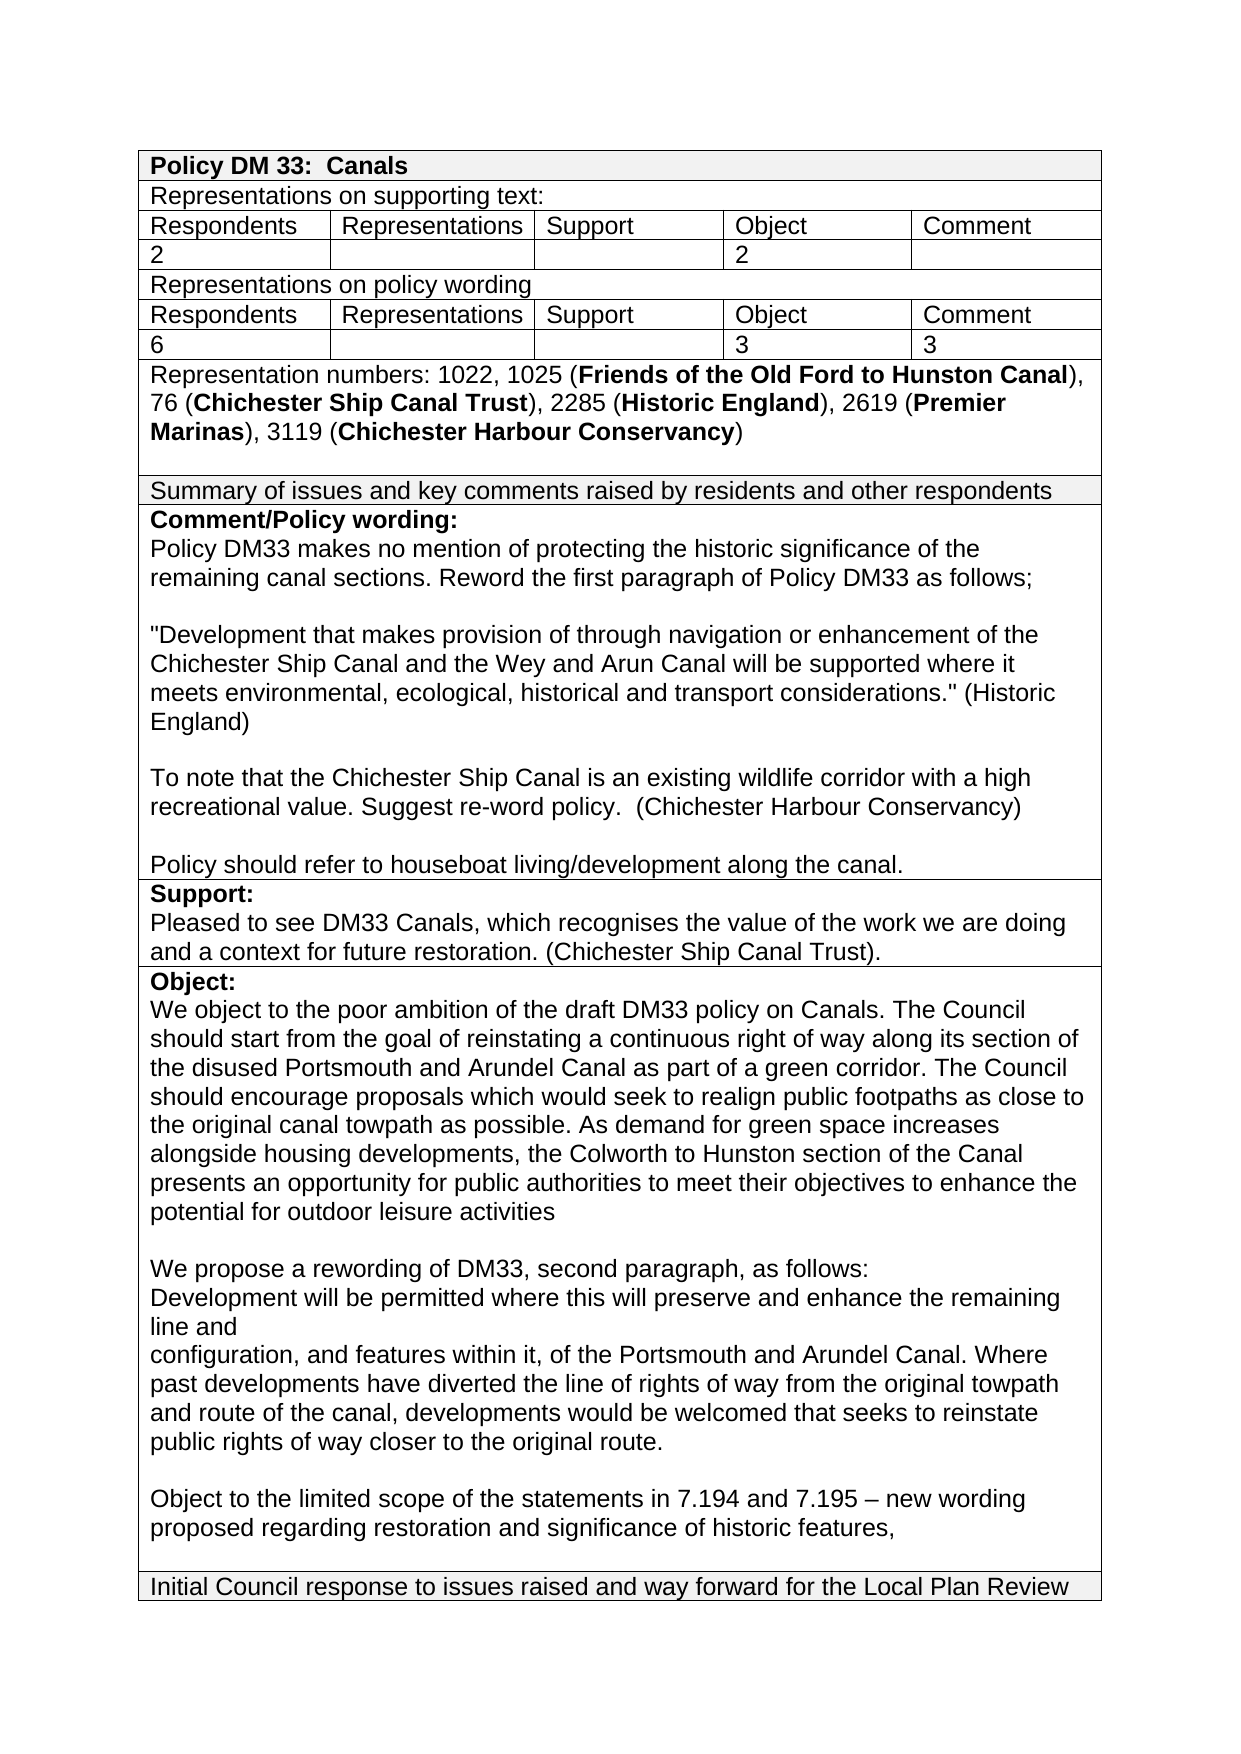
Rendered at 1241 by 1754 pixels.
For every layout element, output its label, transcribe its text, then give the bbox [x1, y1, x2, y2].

table_cell 2 [724, 240, 911, 269]
table_cell [912, 240, 1101, 269]
table_cell Representations on policy wording [139, 270, 1101, 299]
table_header Policy DM 33: Canals [139, 151, 1101, 180]
table_cell Respondents [139, 211, 330, 239]
table_cell 6 [139, 330, 330, 358]
table_cell Representation numbers: 1022, 1025 (Friends of the Old Ford to Hunston Canal), 76 (Chichester Ship Canal Trust), 2285 (Historic England), 2619 (Premier Marinas), 3119 (Chichester Harbour Conservancy) [139, 360, 1101, 474]
table_cell Representations on supporting text: [139, 181, 1101, 209]
table_cell [331, 330, 534, 358]
table_cell Support [535, 300, 723, 329]
table_cell Representations [331, 300, 534, 329]
table_cell 3 [912, 330, 1101, 358]
table_cell 3 [724, 330, 911, 358]
table_cell Object [724, 300, 911, 329]
table_cell Object [724, 211, 911, 239]
table_cell Object: We object to the poor ambition of the draft DM33 policy on Canals. The Council should start from the goal of reinstating a continuous right of way along its section of the disused Portsmouth and Arundel Canal as part of a green corridor. The Council should encourage proposals which would seek to realign public footpaths as close to the original canal towpath as possible. As demand for green space increases alongside housing developments, the Colworth to Hunston section of the Canal presents an opportunity for public authorities to meet their objectives to enhance the potential for outdoor leisure activities We propose a rewording of DM33, second paragraph, as follows: Development will be permitted where this will preserve and enhance the remaining line and configuration, and features within it, of the Portsmouth and Arundel Canal. Where past developments have diverted the line of rights of way from the original towpath and route of the canal, developments would be welcomed that seeks to reinstate public rights of way closer to the original route. Object to the limited scope of the statements in 7.194 and 7.195 – new wording proposed regarding restoration and significance of historic features, [139, 967, 1101, 1571]
table_cell Comment/Policy wording: Policy DM33 makes no mention of protecting the historic significance of the remaining canal sections. Reword the first paragraph of Policy DM33 as follows; "Development that makes provision of through navigation or enhancement of the Chichester Ship Canal and the Wey and Arun Canal will be supported where it meets environmental, ecological, historical and transport considerations." (Historic England) To note that the Chichester Ship Canal is an existing wildlife corridor with a high recreational value. Suggest re-word policy. (Chichester Harbour Conservancy) Policy should refer to houseboat living/development along the canal. [139, 505, 1101, 878]
table_cell [535, 330, 723, 358]
table_cell [535, 240, 723, 269]
table_cell Support [535, 211, 723, 239]
table_cell 2 [139, 240, 330, 269]
table_cell Summary of issues and key comments raised by residents and other respondents [139, 476, 1101, 504]
table_cell Comment [912, 211, 1101, 239]
table_cell Comment [912, 300, 1101, 329]
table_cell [139, 1572, 1101, 1600]
table_cell Respondents [139, 300, 330, 329]
table_cell Representations [331, 211, 534, 239]
table_cell [331, 240, 534, 269]
table_cell Support: Pleased to see DM33 Canals, which recognises the value of the work we are doing and a context for future restoration. (Chichester Ship Canal Trust). [139, 880, 1101, 966]
